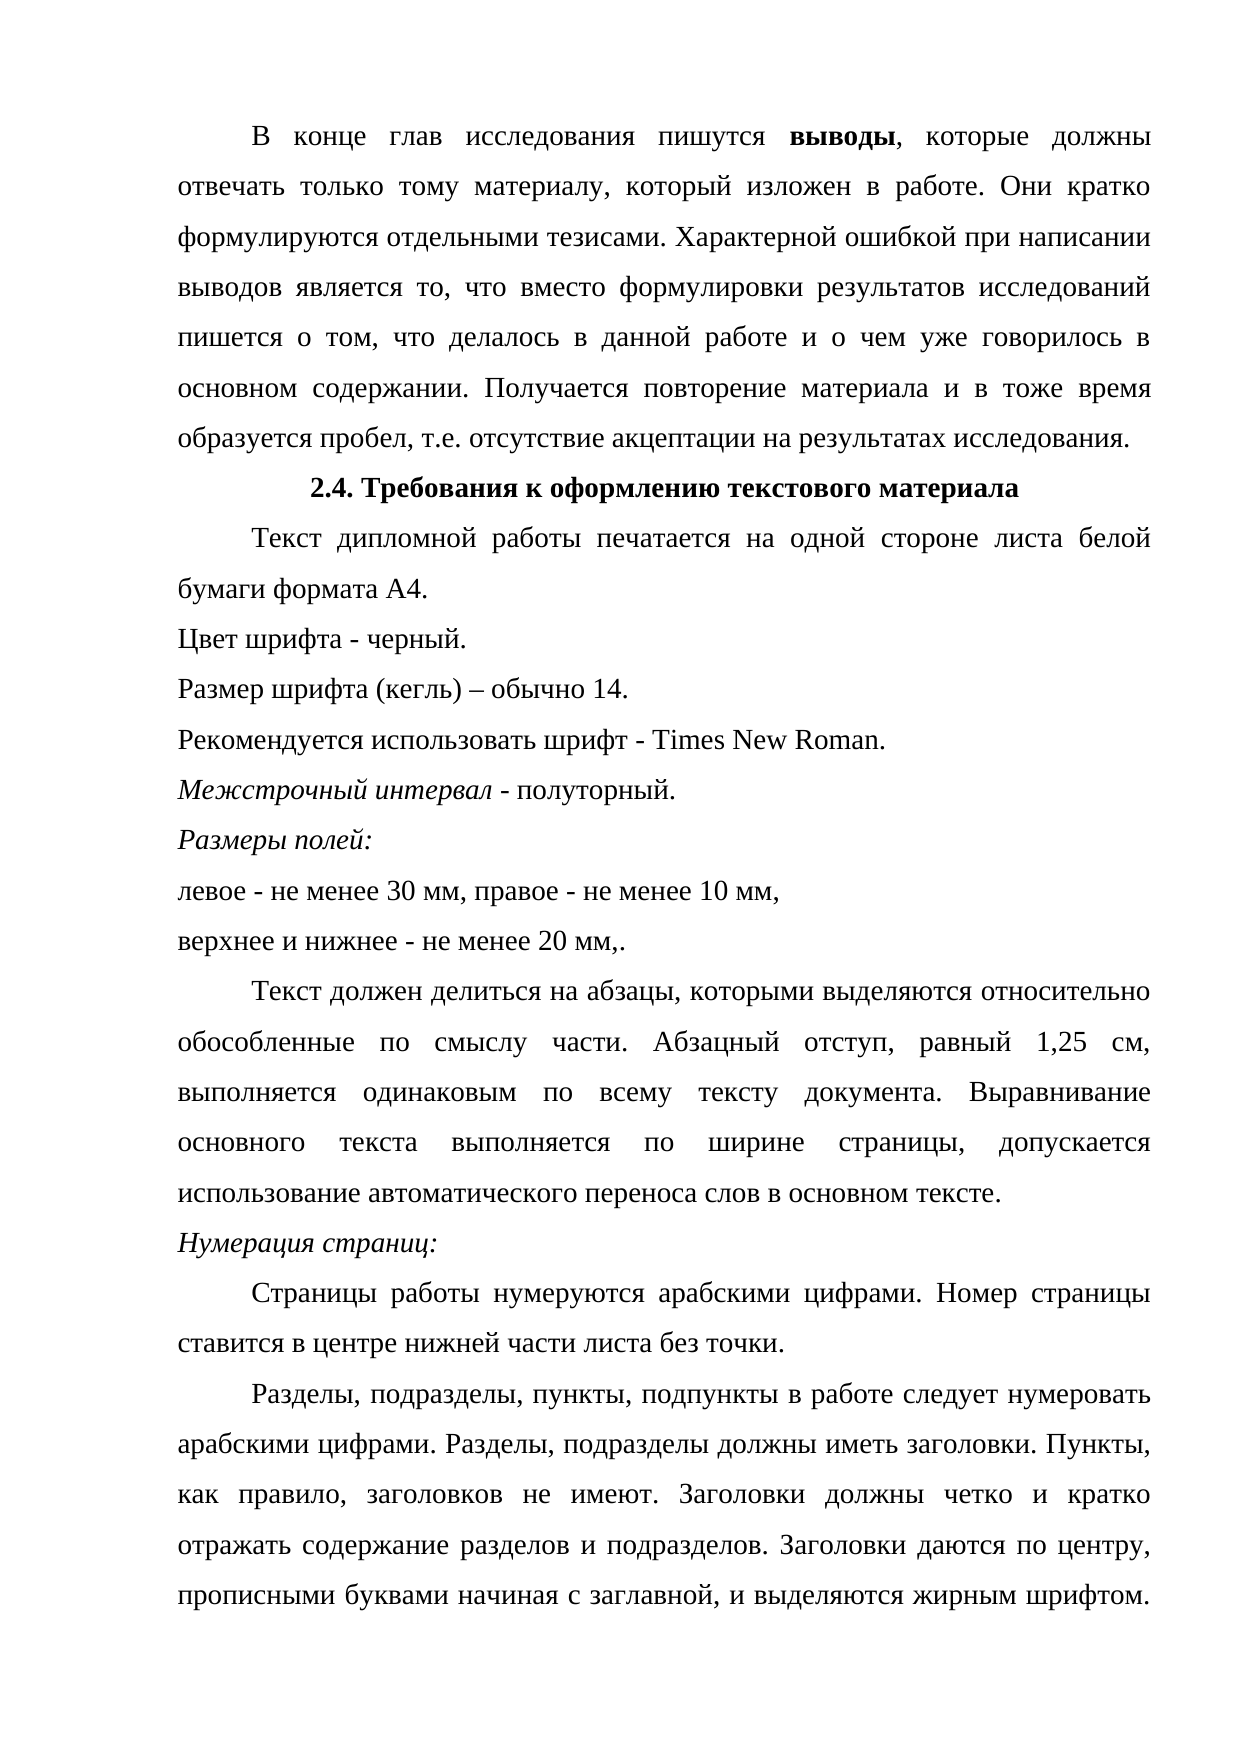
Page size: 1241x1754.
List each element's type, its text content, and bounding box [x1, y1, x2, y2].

text Рекомендуется использовать шрифт - Times New Roman. [177, 722, 1152, 755]
text Текст должен делиться на абзацы, которыми выделяются относительно обособленные по смыслу части. Абзацный отступ, равный 1,25 см, выполняется одинаковым по всему тексту документа. Выравнивание основного текста выполняется по ширине страницы, допускается использование автоматического переноса слов в основном тексте. [177, 973, 1152, 1208]
text Страницы работы нумеруются арабскими цифрами. Номер страницы ставится в центре нижней части листа без точки. [177, 1275, 1152, 1359]
text Текст дипломной работы печатается на одной стороне листа белой бумаги формата А4. [177, 521, 1152, 604]
text Цвет шрифта - черный. [177, 621, 1152, 655]
text Нумерация страниц: [177, 1225, 1152, 1258]
text Размер шрифта (кегль) – обычно 14. [177, 672, 1152, 705]
text верхнее и нижнее - не менее 20 мм,. [177, 923, 1152, 957]
text В конце глав исследования пишутся выводы, которые должны отвечать только тому материалу, который изложен в работе. Они кратко формулируются отдельными тезисами. Характерной ошибкой при написании выводов является то, что вместо формулировки результатов исследований пишется о том, что делалось в данной работе и о чем уже говорилось в основном содержании. Получается повторение материала и в тоже время образуется пробел, т.е. отсутствие акцептации на результатах исследования. [177, 118, 1152, 453]
text 2.4. Требования к оформлению текстового материала [177, 470, 1152, 504]
text Размеры полей: [177, 822, 1152, 856]
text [177, 1376, 1152, 1611]
text Межстрочный интервал - полуторный. [177, 772, 1152, 806]
text левое - не менее 30 мм, правое - не менее 10 мм, [177, 873, 1152, 906]
